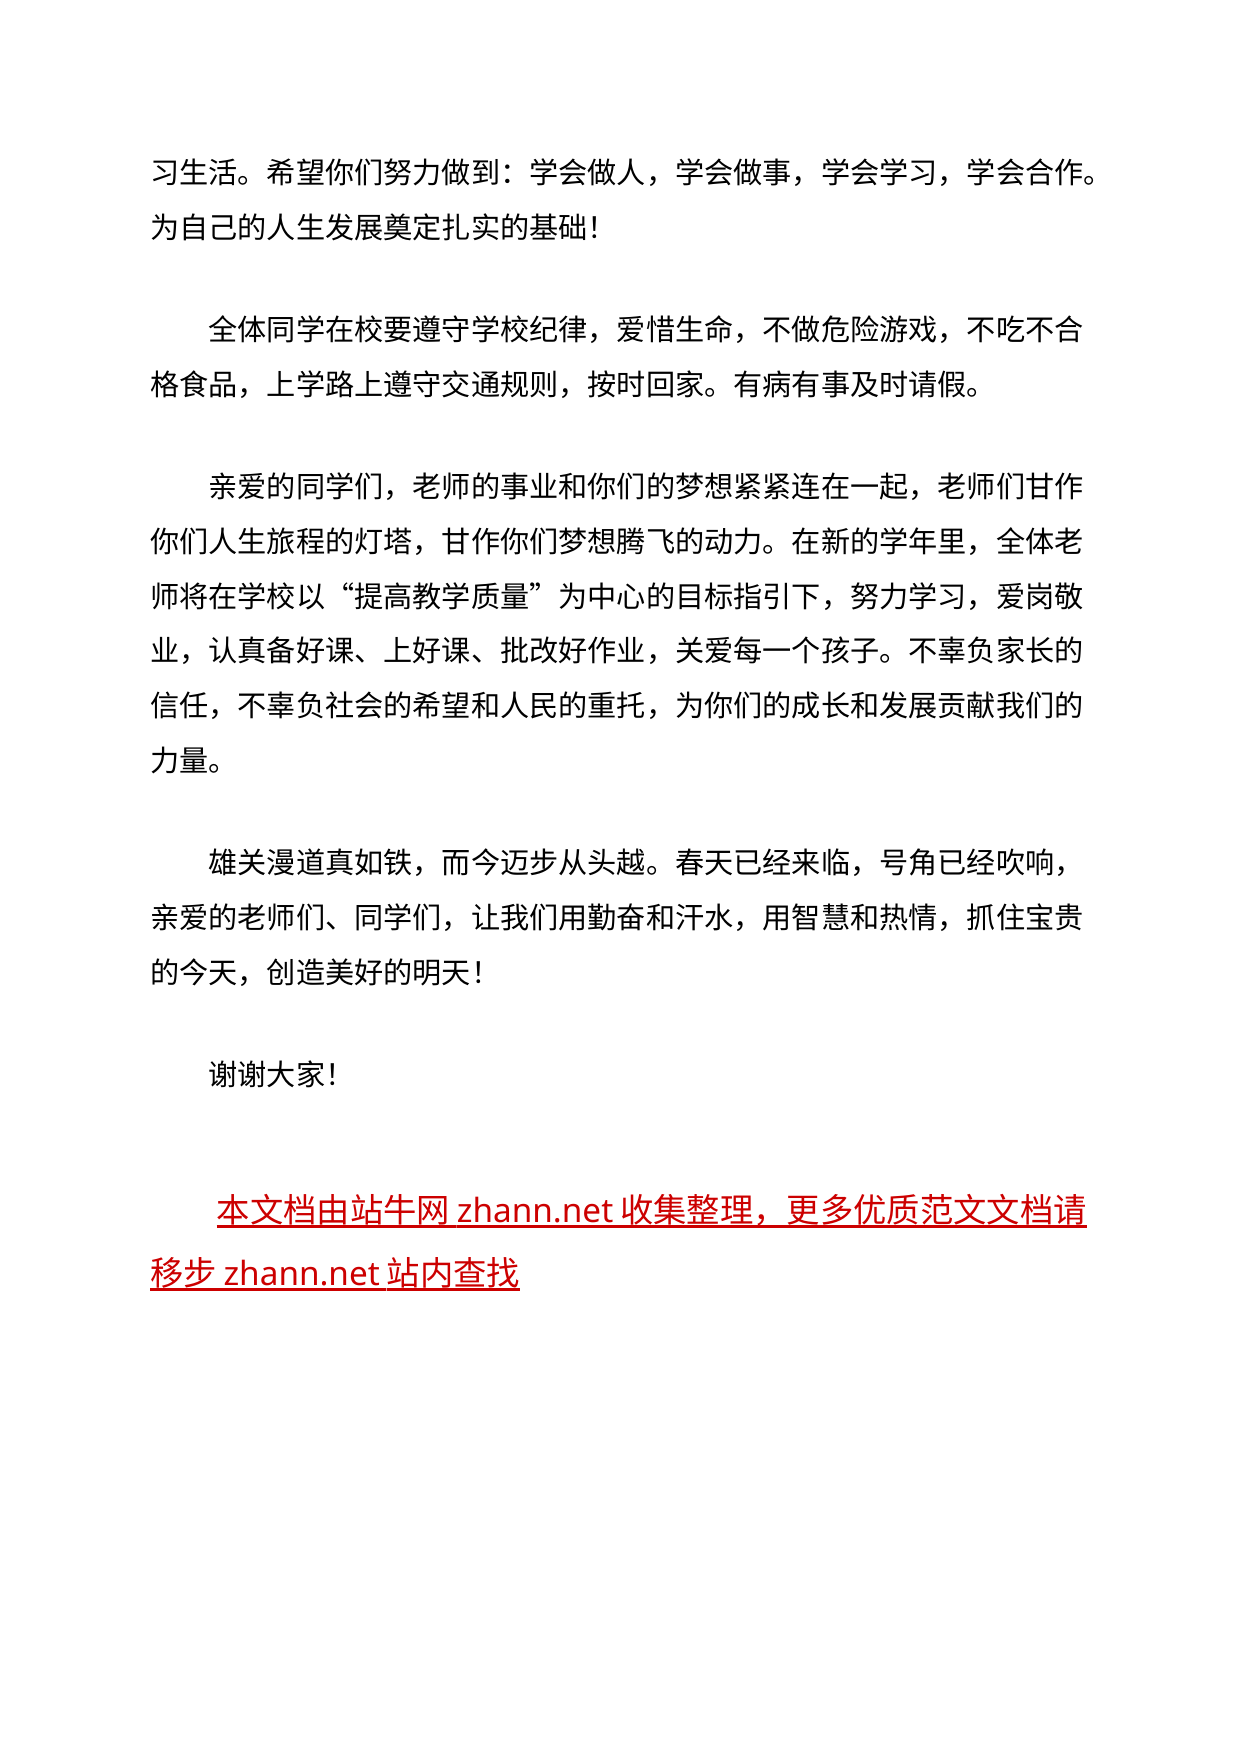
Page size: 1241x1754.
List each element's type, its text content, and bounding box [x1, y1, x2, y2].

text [150, 150, 1090, 247]
text 亲爱的同学们，老师的事业和你们的梦想紧紧连在一起，老师们甘作你们人生旅程的灯塔，甘作你们梦想腾飞的动力。在新的学年里，全体老师将在学校以“提高教学质量”为中心的目标指引下，努力学习，爱岗敬业，认真备好课、上好课、批改好作业，关爱每一个孩子。不辜负家长的信任，不辜负社会的希望和人民的重托，为你们的成长和发展贡献我们的力量。 [150, 463, 1090, 780]
text 本文档由站牛网zhann.net收集整理，更多优质范文文档请移步zhann.net站内查找 [150, 1184, 1090, 1295]
text 雄关漫道真如铁，而今迈步从头越。春天已经来临，号角已经吹响，亲爱的老师们、同学们，让我们用勤奋和汗水，用智慧和热情，抓住宝贵的今天，创造美好的明天！ [150, 839, 1090, 992]
text 谢谢大家！ [150, 1051, 1090, 1093]
text 全体同学在校要遵守学校纪律，爱惜生命，不做危险游戏，不吃不合格食品，上学路上遵守交通规则，按时回家。有病有事及时请假。 [150, 307, 1090, 404]
